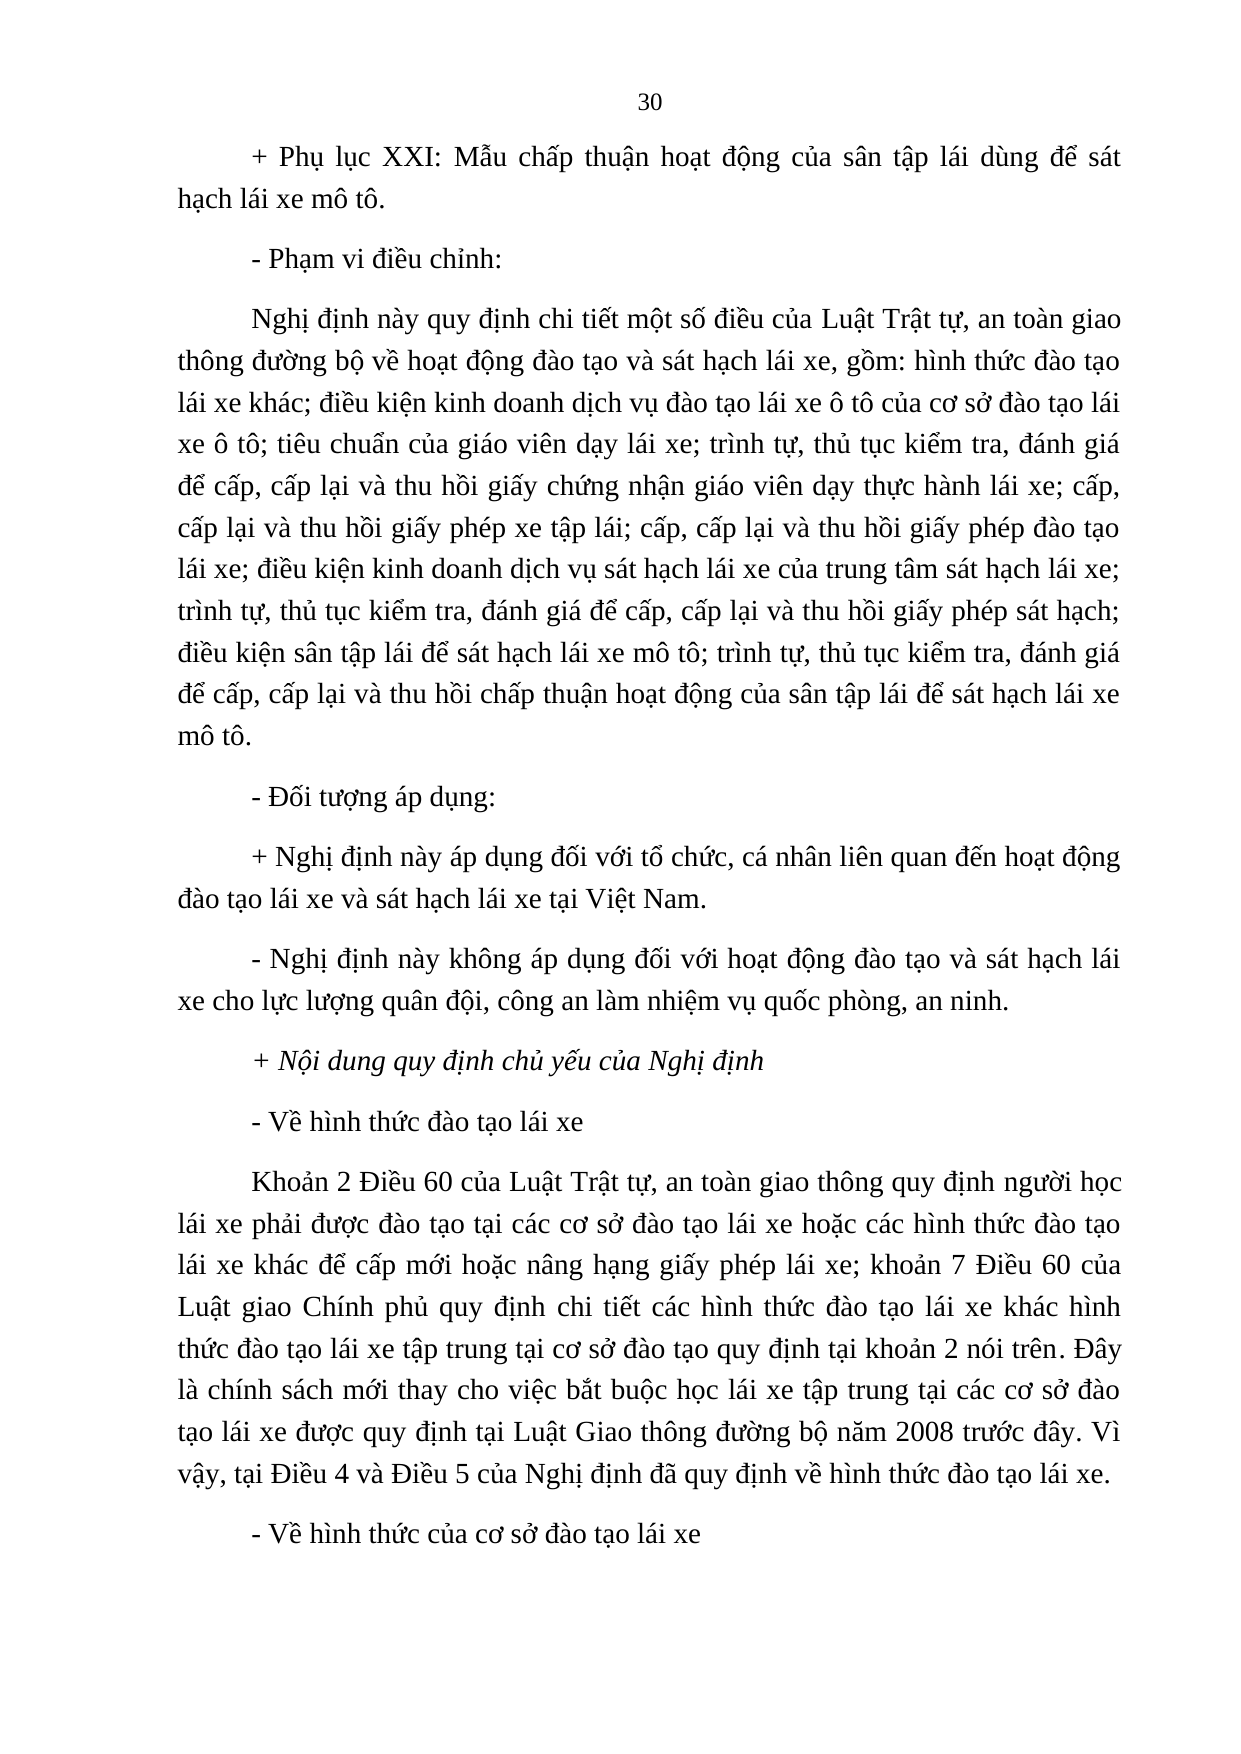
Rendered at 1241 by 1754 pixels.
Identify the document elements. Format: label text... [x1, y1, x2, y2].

text - Phạm vi điều chỉnh: [177, 235, 1122, 277]
text + Nội dung quy định chủ yếu của Nghị định [177, 1037, 1122, 1079]
text - Về hình thức của cơ sở đào tạo lái xe [177, 1510, 1122, 1552]
text - Đối tượng áp dụng: [177, 773, 1122, 814]
text Nghị định này quy định chi tiết một số điều của Luật Trật tự, an toàn giao thông đường bộ về hoạt động đào tạo và sát hạch lái xe, gồm: hình thức đào tạo lái xe khác; điều kiện kinh doanh dịch vụ đào tạo lái xe ô tô của cơ sở đào tạo lái xe ô tô; tiêu chuẩn của giáo viên dạy lái xe; trình tự, thủ tục kiểm tra, đánh giá để cấp, cấp lại và thu hồi giấy chứng nhận giáo viên dạy thực hành lái xe; cấp, cấp lại và thu hồi giấy phép xe tập lái; cấp, cấp lại và thu hồi giấy phép đào tạo lái xe; điều kiện kinh doanh dịch vụ sát hạch lái xe của trung tâm sát hạch lái xe; trình tự, thủ tục kiểm tra, đánh giá để cấp, cấp lại và thu hồi giấy phép sát hạch; điều kiện sân tập lái để sát hạch lái xe mô tô; trình tự, thủ tục kiểm tra, đánh giá để cấp, cấp lại và thu hồi chấp thuận hoạt động của sân tập lái để sát hạch lái xe mô tô. [177, 296, 1122, 754]
text - Về hình thức đào tạo lái xe [177, 1098, 1122, 1139]
text Khoản 2 Điều 60 của Luật Trật tự, an toàn giao thông quy định người học lái xe phải được đào tạo tại các cơ sở đào tạo lái xe hoặc các hình thức đào tạo lái xe khác để cấp mới hoặc nâng hạng giấy phép lái xe; khoản 7 Điều 60 của Luật giao Chính phủ quy định chi tiết các hình thức đào tạo lái xe khác hình thức đào tạo lái xe tập trung tại cơ sở đào tạo quy định tại khoản 2 nói trên. Đây là chính sách mới thay cho việc bắt buộc học lái xe tập trung tại các cơ sở đào tạo lái xe được quy định tại Luật Giao thông đường bộ năm 2008 trước đây. Vì vậy, tại Điều 4 và Điều 5 của Nghị định đã quy định về hình thức đào tạo lái xe. [177, 1158, 1122, 1491]
text + Nghị định này áp dụng đối với tổ chức, cá nhân liên quan đến hoạt động đào tạo lái xe và sát hạch lái xe tại Việt Nam. [177, 833, 1122, 916]
text - Nghị định này không áp dụng đối với hoạt động đào tạo và sát hạch lái xe cho lực lượng quân đội, công an làm nhiệm vụ quốc phòng, an ninh. [177, 935, 1122, 1018]
text + Phụ lục XXI: Mẫu chấp thuận hoạt động của sân tập lái dùng để sát hạch lái xe mô tô. [177, 133, 1122, 216]
